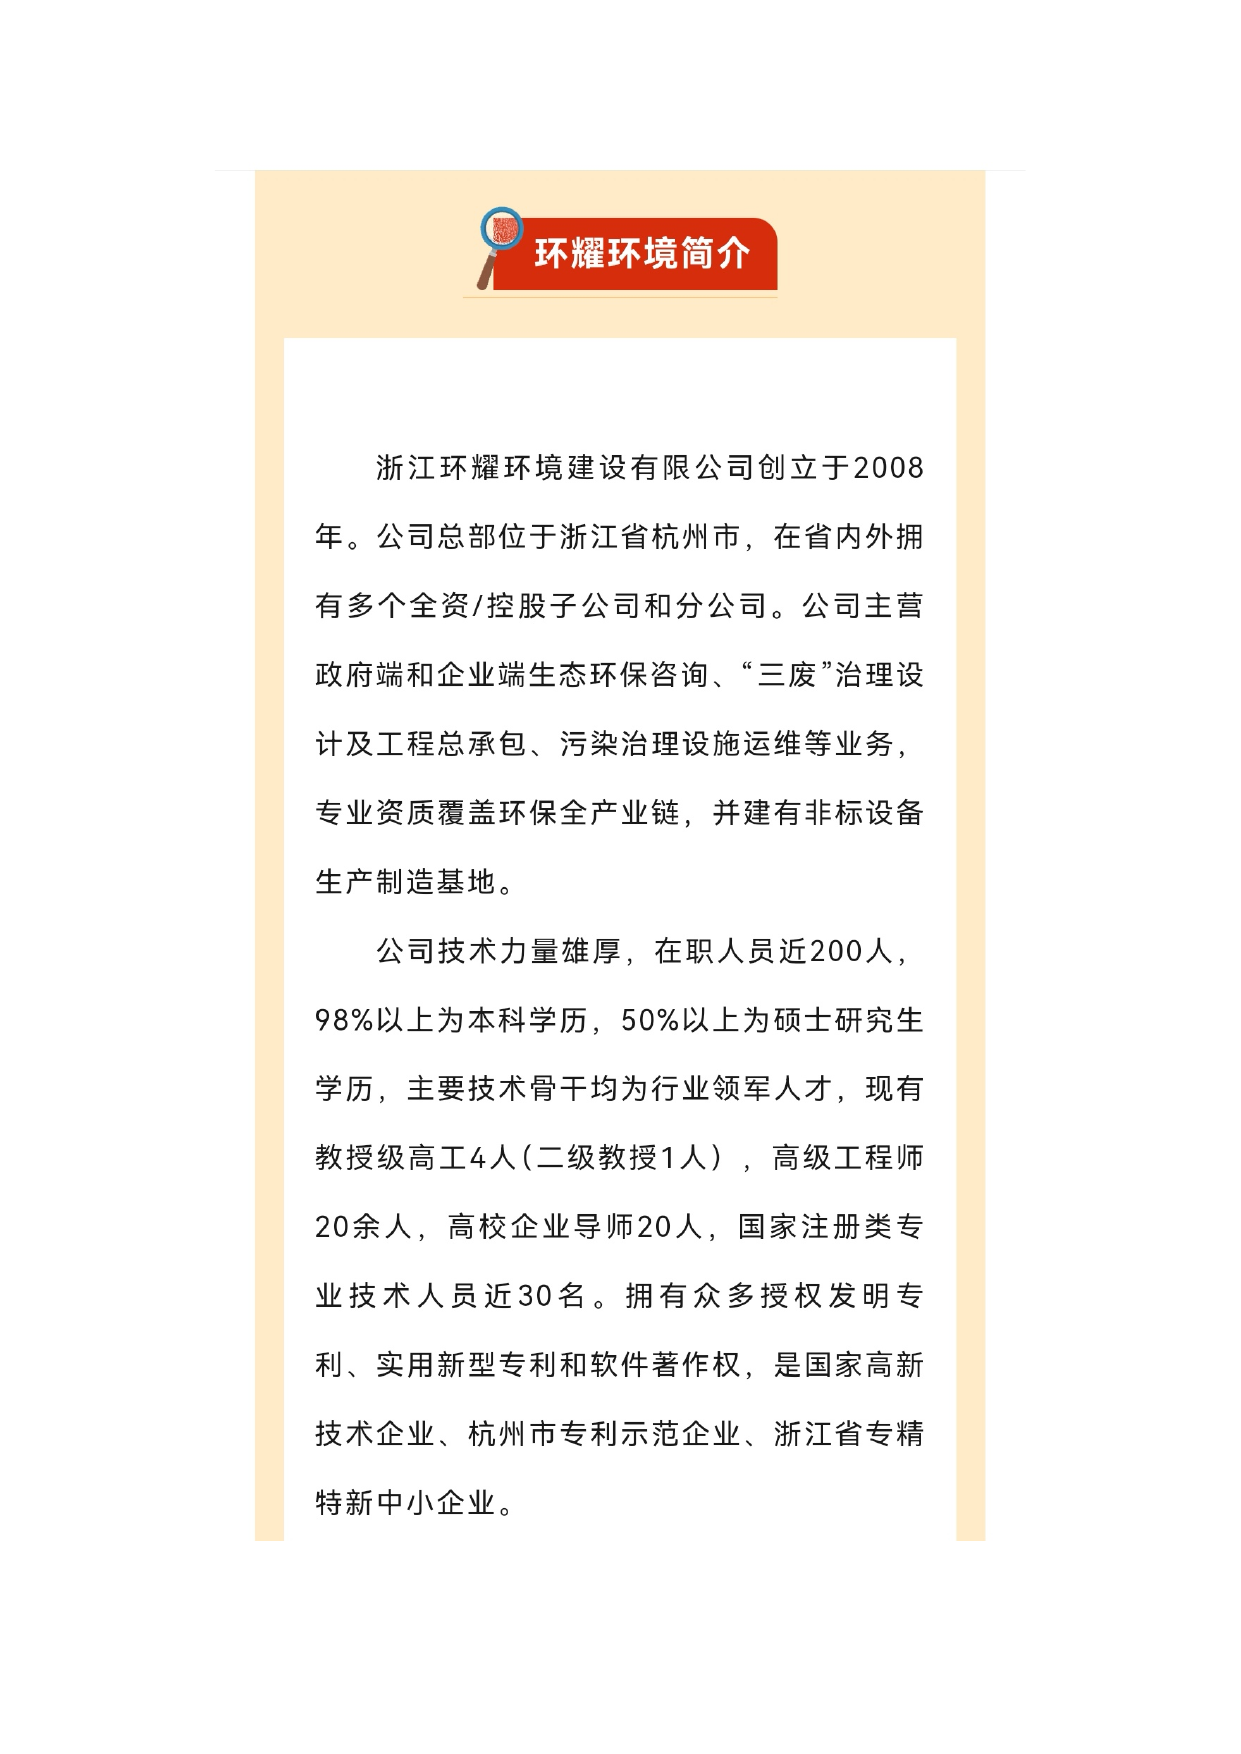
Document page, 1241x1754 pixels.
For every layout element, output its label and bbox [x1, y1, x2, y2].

picture [214, 162, 1026, 1541]
